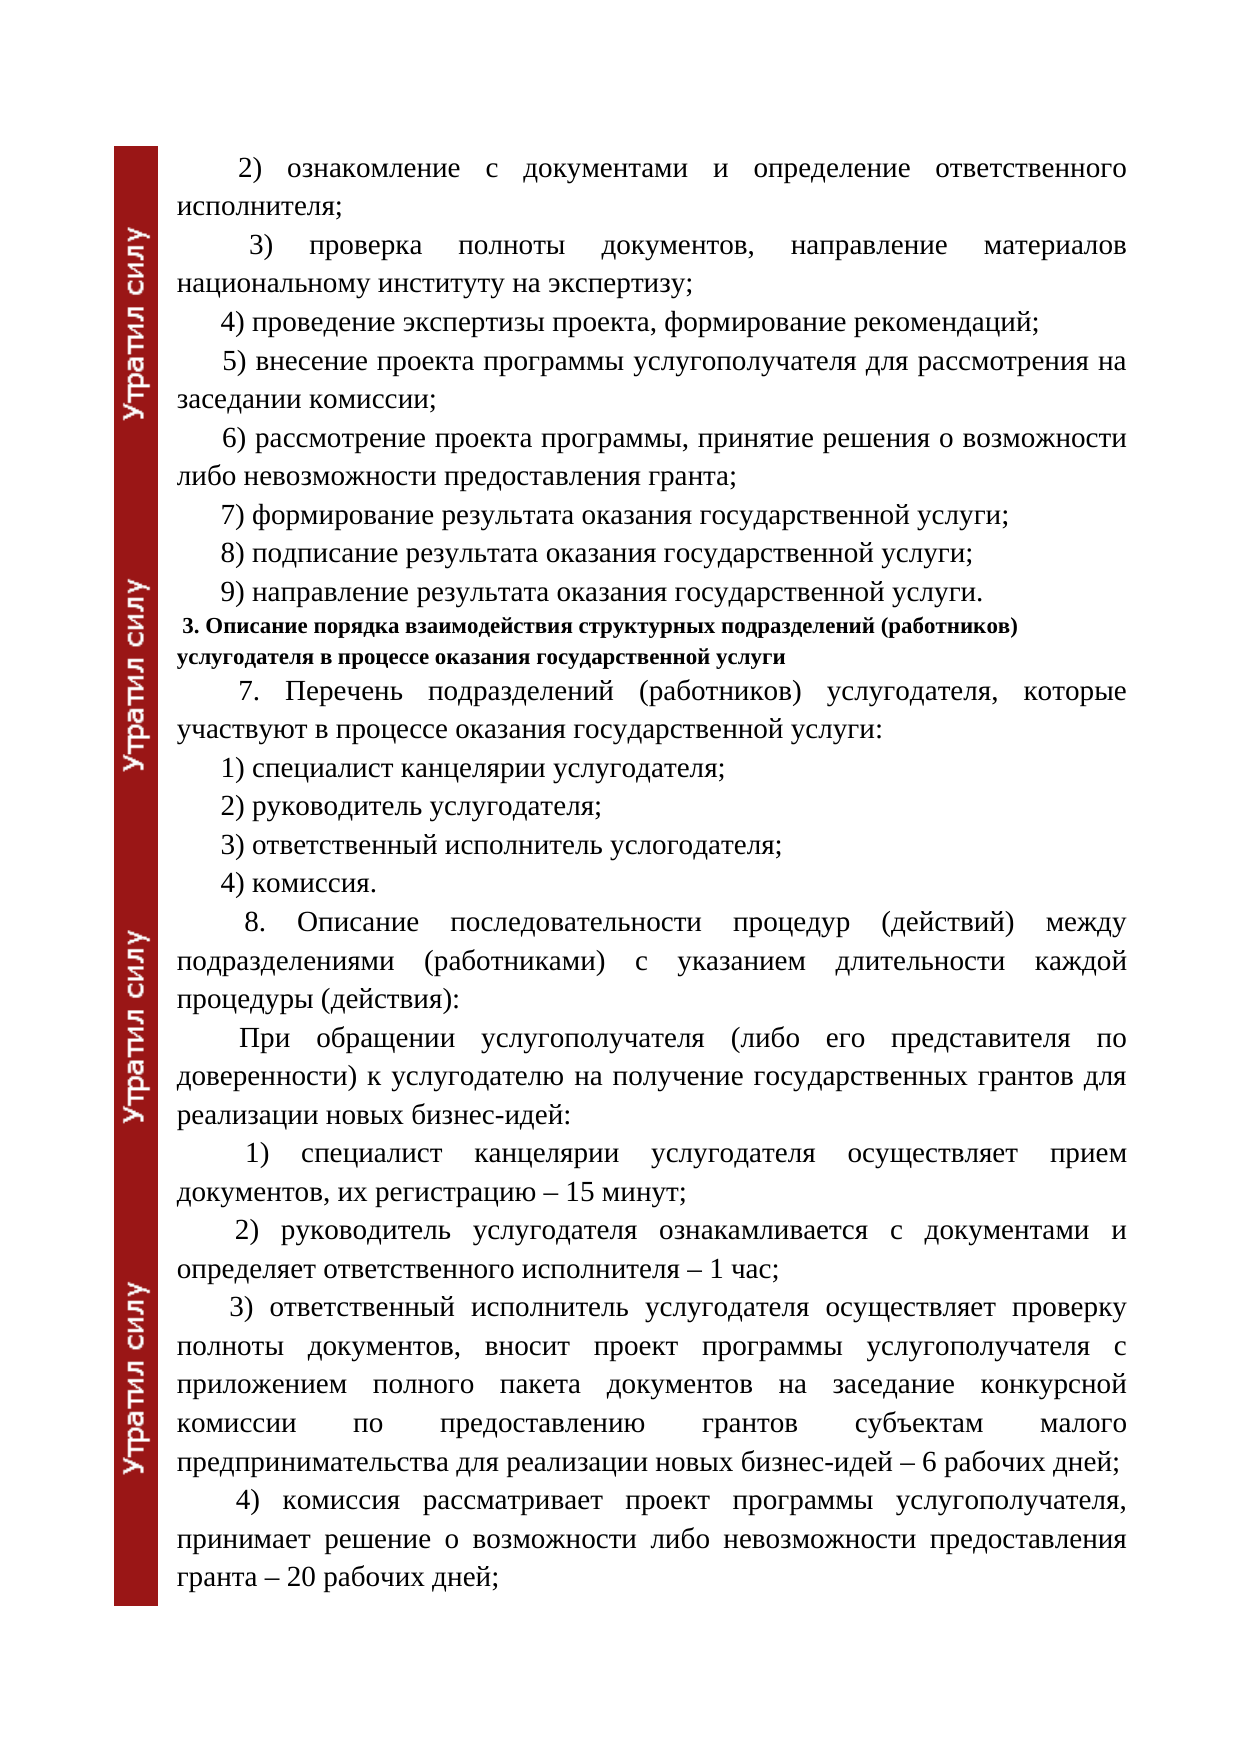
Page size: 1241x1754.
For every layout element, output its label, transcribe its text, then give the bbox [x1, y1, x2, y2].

text 2) ознакомление с документами и определение ответственного исполнителя; [112, 150, 1128, 222]
picture [114, 338, 158, 343]
text 1) специалист канцелярии услугодателя осуществляет прием документов, их регистрацию – 15 минут; [112, 1135, 1128, 1207]
picture [114, 1477, 158, 1482]
text 4) комиссия рассматривает проект программы услугополучателя, принимает решение о возможности либо невозможности предоставления гранта – 20 рабочих дней; [112, 1482, 1128, 1593]
text 3) ответственный исполнитель услогодателя; [112, 827, 1128, 861]
picture [114, 1015, 158, 1020]
picture [114, 569, 158, 574]
text 9) направление результата оказания государственной услуги. [112, 574, 1128, 607]
text 6) рассмотрение проекта программы, принятие решения о возможности либо невозможности предоставления гранта; [112, 420, 1128, 492]
picture [114, 530, 158, 535]
text 4) проведение экспертизы проекта, формирование рекомендаций; [112, 304, 1128, 338]
text 8. Описание последовательности процедур (действий) между подразделениями (работниками) с указанием длительности каждой процедуры (действия): [112, 904, 1128, 1015]
text 1) специалист канцелярии услугодателя; [112, 750, 1128, 783]
picture [114, 783, 158, 788]
text 8) подписание результата оказания государственной услуги; [112, 535, 1128, 569]
text 7) формирование результата оказания государственной услуги; [112, 497, 1128, 530]
picture [114, 822, 158, 827]
picture [114, 492, 158, 497]
picture [114, 1130, 158, 1135]
picture [114, 861, 158, 866]
text 7. Перечень подразделений (работников) услугодателя, которые участвуют в процессе оказания государственной услуги: [112, 673, 1128, 745]
picture [114, 222, 158, 227]
text 2) руководитель услугодателя ознакамливается с документами и определяет ответственного исполнителя – 1 час; [112, 1212, 1128, 1284]
picture [114, 1207, 158, 1212]
text 3) ответственный исполнитель услугодателя осуществляет проверку полноты документов, вносит проект программы услугополучателя с приложением полного пакета документов на заседание конкурсной комиссии по предоставлению грантов субъектам малого предпринимательства для реализации новых бизнес-идей – 6 рабочих дней; [112, 1289, 1128, 1477]
picture [114, 1593, 158, 1606]
picture [114, 1284, 158, 1289]
picture [114, 669, 158, 673]
picture [114, 607, 158, 612]
picture [114, 899, 158, 904]
picture [114, 415, 158, 420]
text 3. Описание порядка взаимодействия структурных подразделений (работников) услугодателя в процессе оказания государственной услуги [112, 612, 1128, 669]
picture [114, 146, 158, 150]
text 2) руководитель услугодателя; [112, 788, 1128, 822]
text 4) комиссия. [112, 866, 1128, 899]
picture [114, 745, 158, 750]
text 5) внесение проекта программы услугополучателя для рассмотрения на заседании комиссии; [112, 343, 1128, 415]
picture [114, 299, 158, 304]
text 3) проверка полноты документов, направление материалов национальному институту на экспертизу; [112, 227, 1128, 299]
text При обращении услугополучателя (либо его представителя по доверенности) к услугодателю на получение государственных грантов для реализации новых бизнес-идей: [112, 1020, 1128, 1130]
